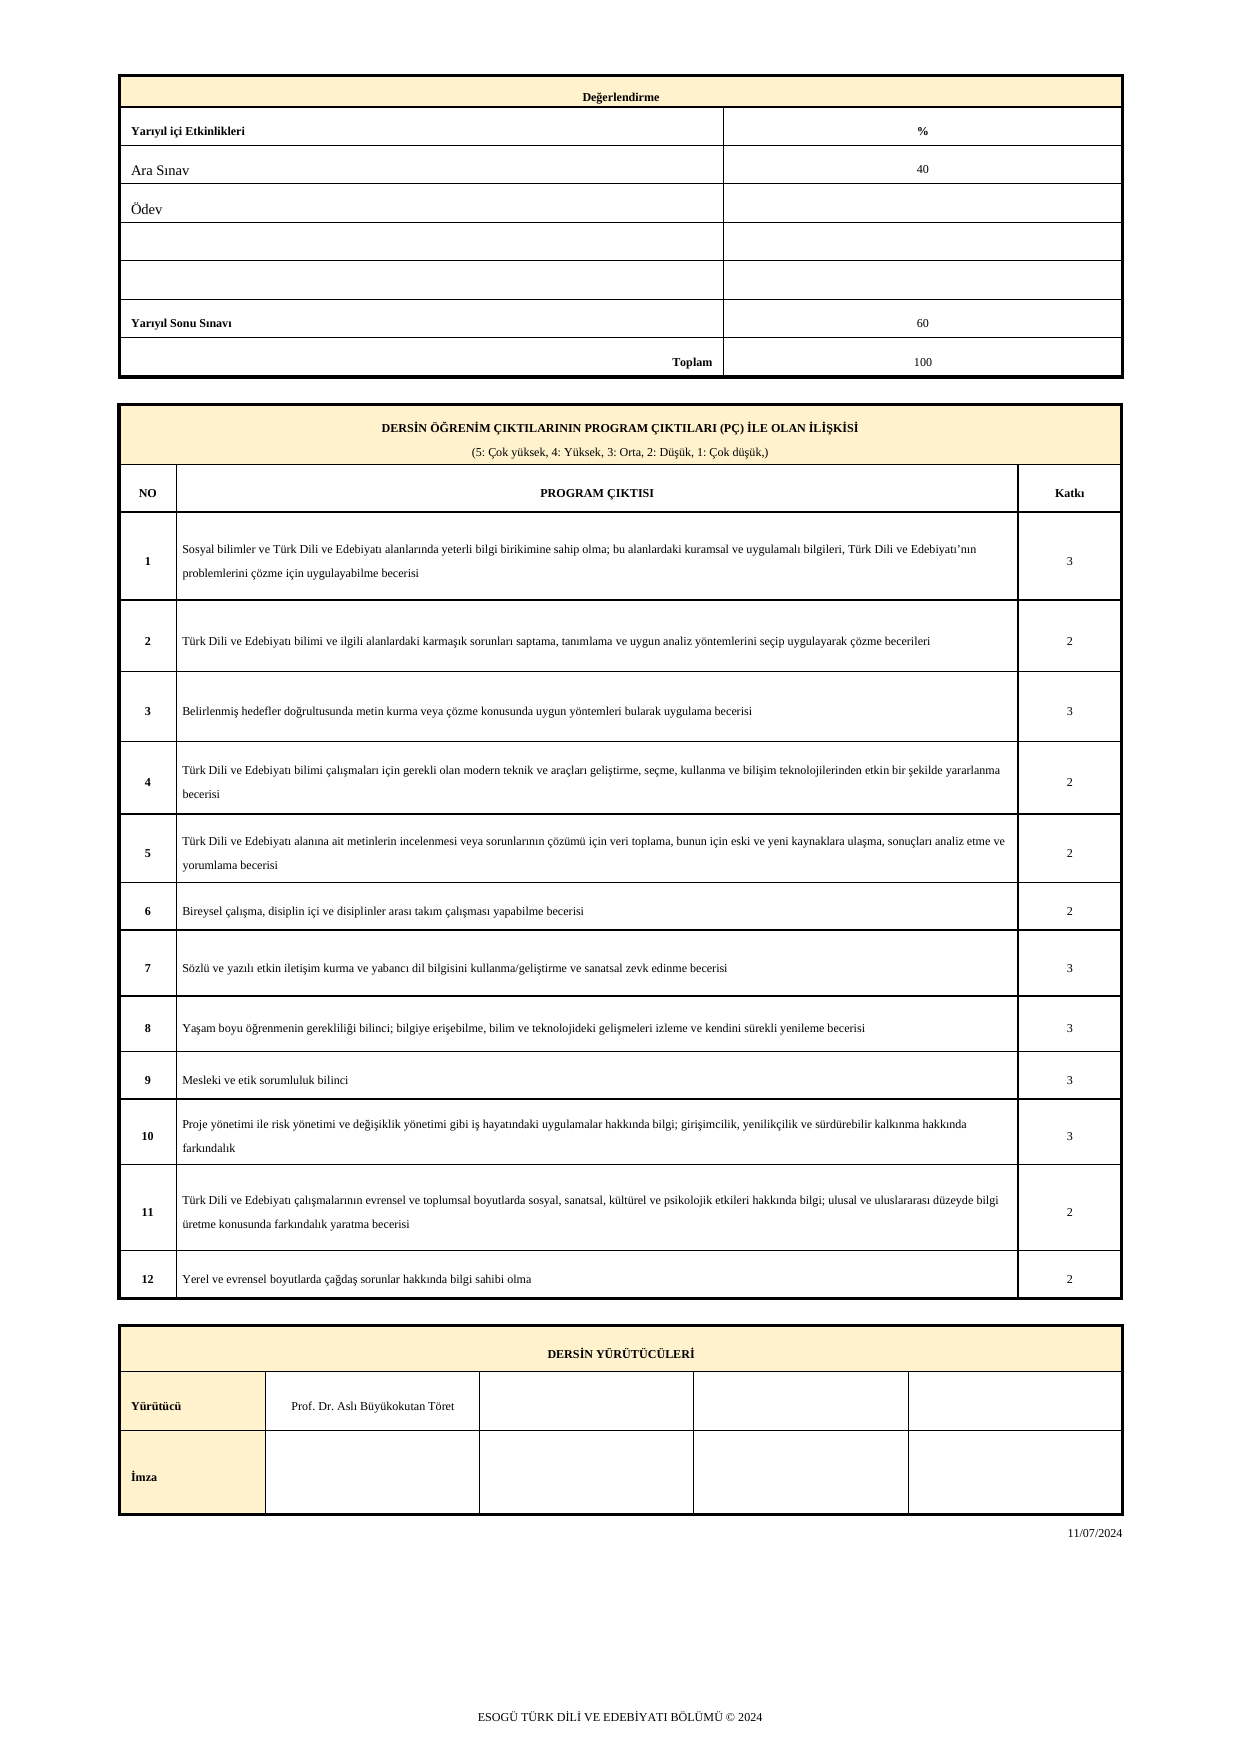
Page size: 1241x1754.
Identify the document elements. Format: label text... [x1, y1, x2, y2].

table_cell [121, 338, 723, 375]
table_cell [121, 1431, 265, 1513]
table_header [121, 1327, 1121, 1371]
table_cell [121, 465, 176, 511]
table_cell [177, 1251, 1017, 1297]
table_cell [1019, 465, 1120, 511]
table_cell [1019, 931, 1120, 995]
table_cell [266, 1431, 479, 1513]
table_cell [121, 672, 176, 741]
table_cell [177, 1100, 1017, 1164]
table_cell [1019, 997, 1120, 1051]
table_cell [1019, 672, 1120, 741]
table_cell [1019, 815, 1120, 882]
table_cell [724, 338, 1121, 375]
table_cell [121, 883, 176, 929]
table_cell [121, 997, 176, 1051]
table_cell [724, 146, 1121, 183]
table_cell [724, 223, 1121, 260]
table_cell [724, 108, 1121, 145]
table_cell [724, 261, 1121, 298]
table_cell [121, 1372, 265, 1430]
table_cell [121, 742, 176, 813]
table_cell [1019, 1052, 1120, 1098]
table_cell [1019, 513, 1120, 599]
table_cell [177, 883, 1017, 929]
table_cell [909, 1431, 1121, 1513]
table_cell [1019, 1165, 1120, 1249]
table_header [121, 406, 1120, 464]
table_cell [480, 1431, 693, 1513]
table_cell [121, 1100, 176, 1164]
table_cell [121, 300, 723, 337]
text 11/07/2024 [118, 1516, 1122, 1540]
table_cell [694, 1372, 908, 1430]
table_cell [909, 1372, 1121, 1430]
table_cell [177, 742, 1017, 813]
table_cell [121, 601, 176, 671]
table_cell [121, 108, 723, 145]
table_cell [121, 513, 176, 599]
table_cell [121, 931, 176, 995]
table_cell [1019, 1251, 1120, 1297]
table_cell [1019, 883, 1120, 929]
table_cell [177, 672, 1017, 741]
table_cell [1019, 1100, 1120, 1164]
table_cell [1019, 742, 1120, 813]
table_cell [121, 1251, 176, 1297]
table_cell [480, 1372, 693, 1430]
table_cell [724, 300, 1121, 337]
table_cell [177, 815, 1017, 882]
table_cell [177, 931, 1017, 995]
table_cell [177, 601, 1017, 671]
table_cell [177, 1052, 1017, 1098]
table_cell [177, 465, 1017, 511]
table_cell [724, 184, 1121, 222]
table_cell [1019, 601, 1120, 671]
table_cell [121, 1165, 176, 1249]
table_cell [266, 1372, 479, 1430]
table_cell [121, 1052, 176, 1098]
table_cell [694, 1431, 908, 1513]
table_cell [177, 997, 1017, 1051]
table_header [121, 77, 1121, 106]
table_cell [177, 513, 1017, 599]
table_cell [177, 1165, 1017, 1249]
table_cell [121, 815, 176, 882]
